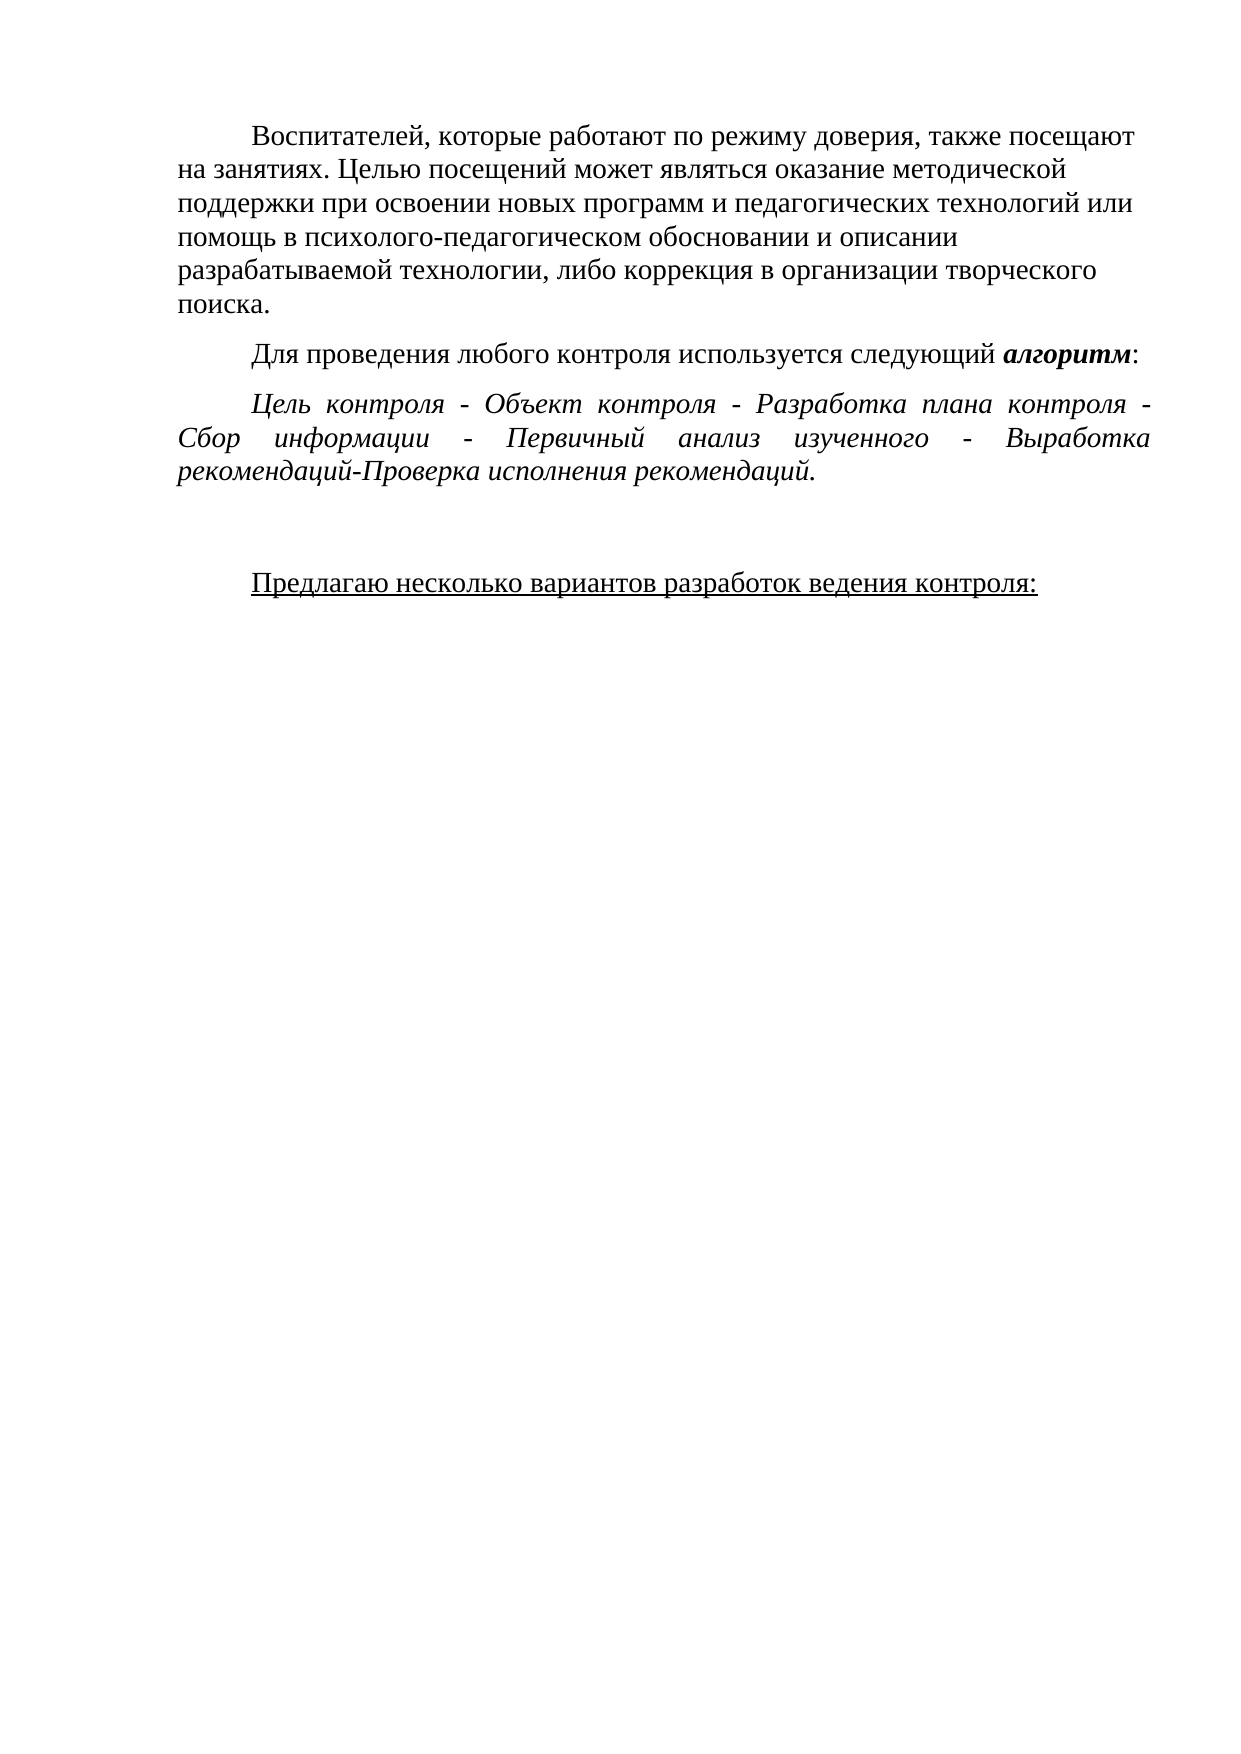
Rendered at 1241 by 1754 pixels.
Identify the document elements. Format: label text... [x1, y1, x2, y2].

text Для проведения любого контроля используется следующий алгоритм: [177, 336, 1152, 369]
text Предлагаю несколько вариантов разработок ведения контроля: [177, 565, 1152, 599]
text Цель контроля - Объект контроля - Разработка плана контроля - Сбор информации - Первичный анализ изученного - Выработка рекомендаций-Проверка исполнения рекомендаций. [177, 386, 1152, 487]
text Воспитателей, которые работают по режиму доверия, также посещают на занятиях. Целью посещений может являться оказание методической поддержки при освоении новых программ и педагогических технологий или помощь в психолого-педагогическом обосновании и описании разрабатываемой технологии, либо коррекция в организации творческого поиска. [177, 118, 1152, 319]
